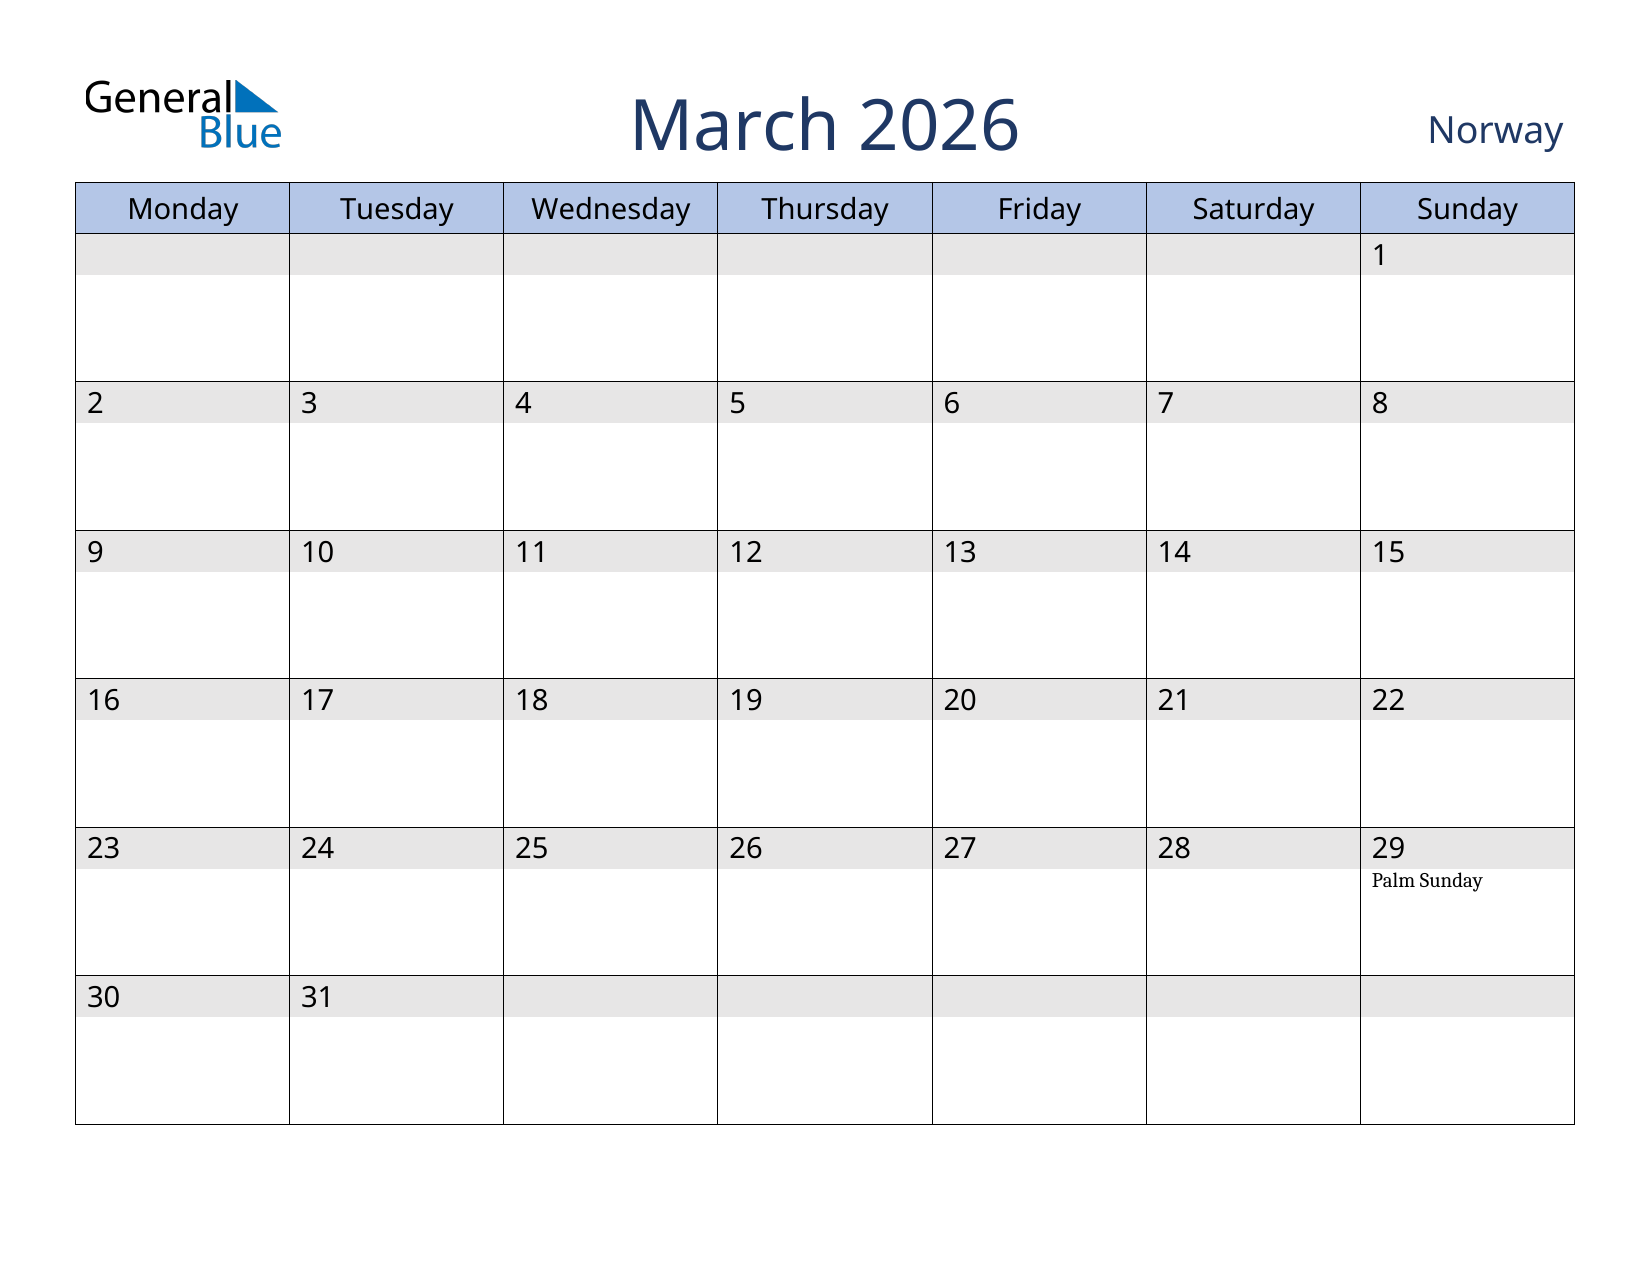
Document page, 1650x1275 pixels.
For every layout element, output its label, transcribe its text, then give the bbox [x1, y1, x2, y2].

table_cell [504, 720, 717, 827]
table_cell [76, 720, 289, 827]
table_cell Wednesday [504, 183, 717, 233]
table_cell [1361, 423, 1574, 530]
table_cell [933, 869, 1146, 975]
table_cell 2 [76, 382, 289, 423]
table_cell [504, 869, 717, 975]
table_cell [76, 869, 289, 975]
table_cell [290, 869, 503, 975]
table_cell [504, 234, 717, 275]
table_cell 13 [933, 531, 1146, 572]
table_cell [933, 976, 1146, 1017]
table_cell [76, 572, 289, 678]
table_cell [718, 275, 932, 381]
table_cell 14 [1147, 531, 1360, 572]
table_cell [933, 720, 1146, 827]
table_cell 20 [933, 679, 1146, 720]
table_cell [933, 234, 1146, 275]
table_cell 21 [1147, 679, 1360, 720]
table_cell [1147, 572, 1360, 678]
table_cell [290, 720, 503, 827]
table_cell [1147, 976, 1360, 1017]
table_cell 28 [1147, 828, 1360, 869]
table_cell [1147, 869, 1360, 975]
table_cell 17 [290, 679, 503, 720]
table_header [76, 75, 503, 182]
table_cell Thursday [718, 183, 932, 233]
table_cell 5 [718, 382, 932, 423]
picture [86, 80, 281, 148]
table_cell 16 [76, 679, 289, 720]
table_cell Sunday [1361, 183, 1574, 233]
table_cell Tuesday [290, 183, 503, 233]
table_cell 7 [1147, 382, 1360, 423]
table_cell [933, 1017, 1146, 1123]
table_cell [718, 720, 932, 827]
table_cell [718, 869, 932, 975]
table_cell [504, 423, 717, 530]
table_cell [718, 976, 932, 1017]
table_cell [1147, 1017, 1360, 1123]
table_cell [933, 572, 1146, 678]
table_cell 15 [1361, 531, 1574, 572]
table_cell [1361, 976, 1574, 1017]
table_cell [718, 572, 932, 678]
table_cell 8 [1361, 382, 1574, 423]
table_cell [718, 234, 932, 275]
table_cell [290, 572, 503, 678]
table_cell [504, 976, 717, 1017]
table_cell 9 [76, 531, 289, 572]
table_cell [76, 234, 289, 275]
table_cell [290, 1017, 503, 1123]
table_cell 19 [718, 679, 932, 720]
table_cell [1361, 572, 1574, 678]
table_cell 11 [504, 531, 717, 572]
table_cell [76, 423, 289, 530]
table_cell 24 [290, 828, 503, 869]
table_cell [1147, 234, 1360, 275]
table_cell 10 [290, 531, 503, 572]
table_cell [933, 423, 1146, 530]
table_cell [718, 423, 932, 530]
table_cell [933, 275, 1146, 381]
table_cell [718, 1017, 932, 1123]
table_cell 18 [504, 679, 717, 720]
table_cell [290, 423, 503, 530]
table_cell 29 [1361, 828, 1574, 869]
table_cell 1 [1361, 234, 1574, 275]
table_cell Monday [76, 183, 289, 233]
table_cell [290, 275, 503, 381]
table_cell [290, 234, 503, 275]
table_cell 3 [290, 382, 503, 423]
table_cell Friday [933, 183, 1146, 233]
table_cell [504, 572, 717, 678]
table_cell [1361, 1017, 1574, 1123]
table_cell [1361, 275, 1574, 381]
table_cell 23 [76, 828, 289, 869]
table_header Norway [1146, 75, 1574, 182]
table_cell [504, 275, 717, 381]
table_cell 31 [290, 976, 503, 1017]
table_header March 2026 [504, 75, 1146, 182]
table_cell 6 [933, 382, 1146, 423]
table_cell Palm Sunday [1361, 869, 1574, 975]
table_cell [1147, 423, 1360, 530]
table_cell [76, 275, 289, 381]
table_cell [76, 1017, 289, 1123]
table_cell 22 [1361, 679, 1574, 720]
table_cell 26 [718, 828, 932, 869]
table_cell Saturday [1147, 183, 1360, 233]
table_cell [1147, 275, 1360, 381]
table_cell 12 [718, 531, 932, 572]
table_cell [1361, 720, 1574, 827]
table_cell 27 [933, 828, 1146, 869]
table_cell 30 [76, 976, 289, 1017]
table_cell [1147, 720, 1360, 827]
table_cell 4 [504, 382, 717, 423]
table_cell [504, 1017, 717, 1123]
table_cell 25 [504, 828, 717, 869]
